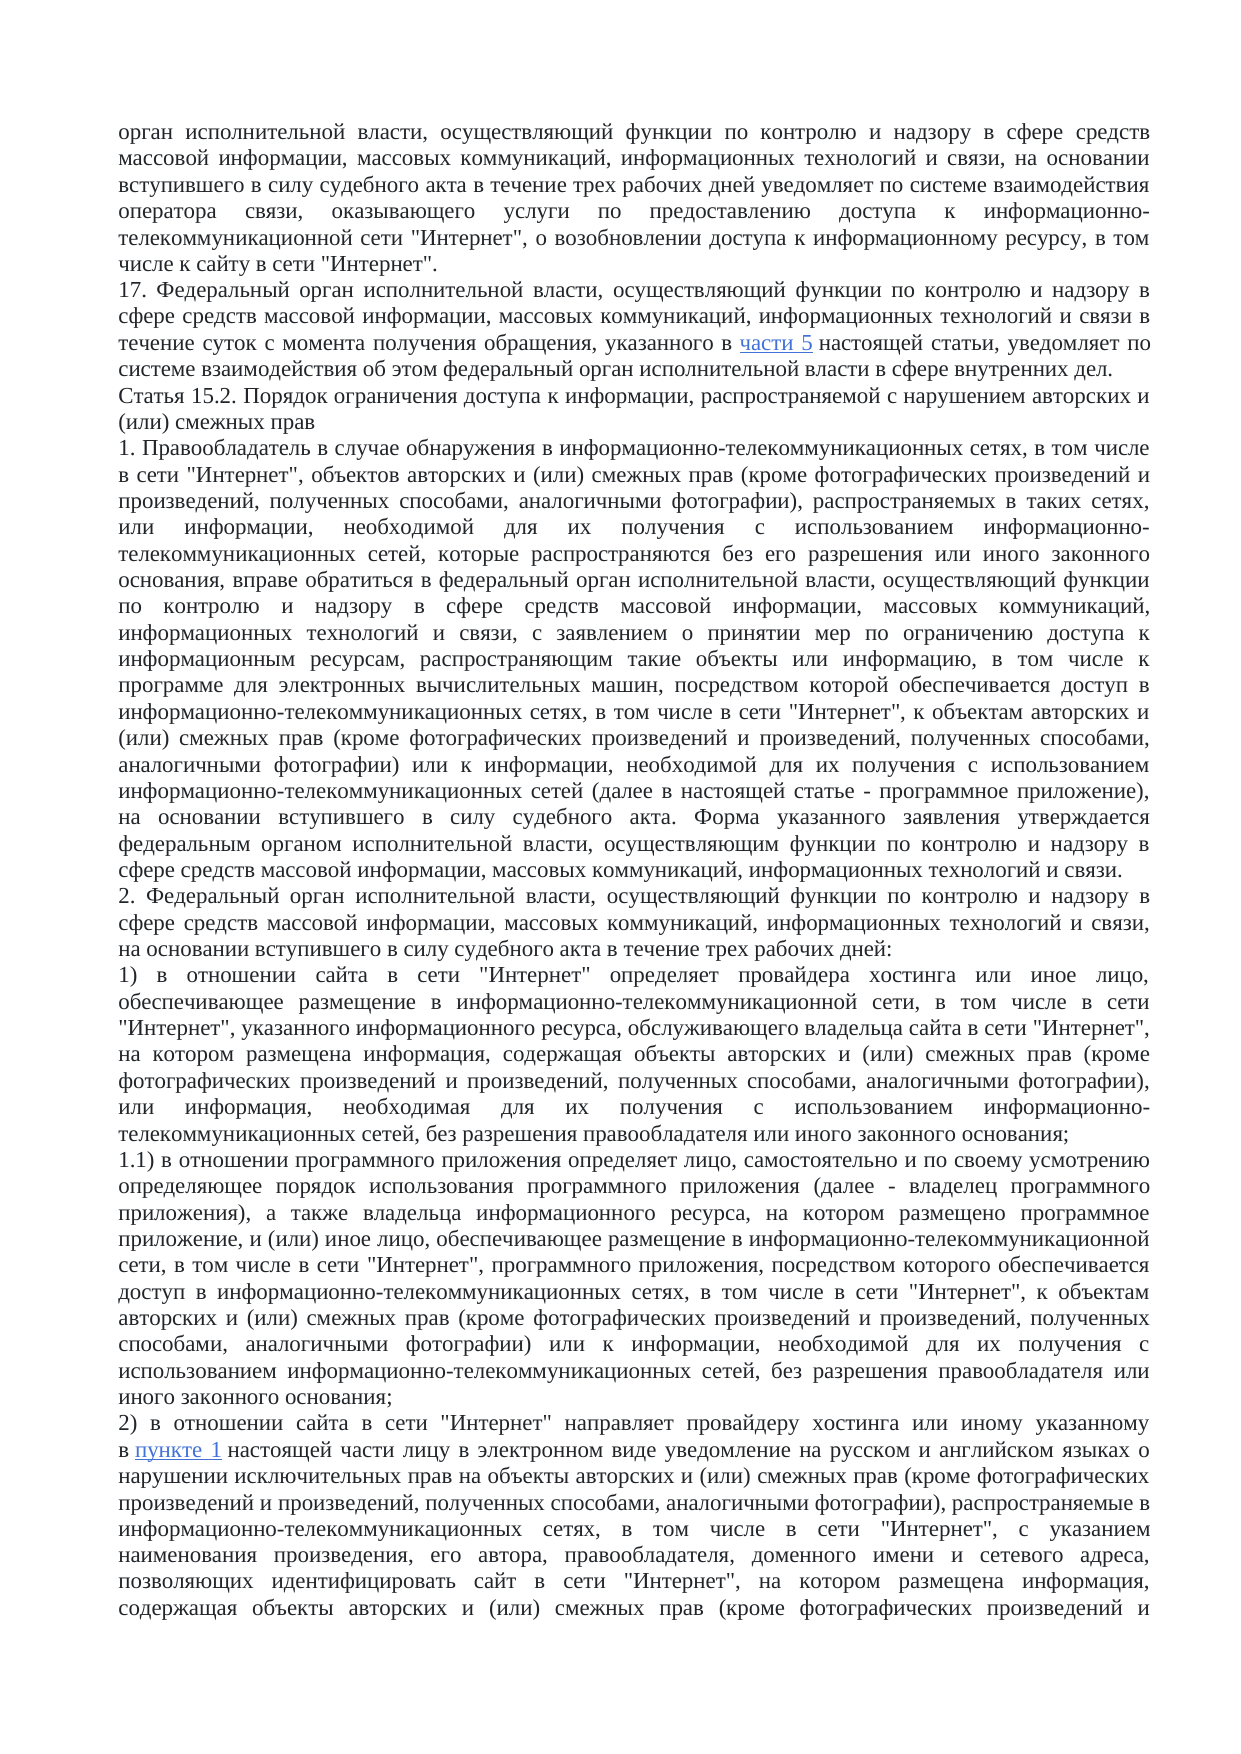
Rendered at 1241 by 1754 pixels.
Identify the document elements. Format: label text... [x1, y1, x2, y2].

text 2. Федеральный орган исполнительной власти, осуществляющий функции по контролю и надзору в сфере средств массовой информации, массовых коммуникаций, информационных технологий и связи, на основании вступившего в силу судебного акта в течение трех рабочих дней: [118, 882, 1152, 961]
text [118, 1409, 1152, 1620]
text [118, 118, 1152, 276]
text Статья 15.2. Порядок ограничения доступа к информации, распространяемой с нарушением авторских и (или) смежных прав [118, 382, 1152, 434]
text 1.1) в отношении программного приложения определяет лицо, самостоятельно и по своему усмотрению определяющее порядок использования программного приложения (далее - владелец программного приложения), а также владельца информационного ресурса, на котором размещено программное приложение, и (или) иное лицо, обеспечивающее размещение в информационно-телекоммуникационной сети, в том числе в сети "Интернет", программного приложения, посредством которого обеспечивается доступ в информационно-телекоммуникационных сетях, в том числе в сети "Интернет", к объектам авторских и (или) смежных прав (кроме фотографических произведений и произведений, полученных способами, аналогичными фотографии) или к информации, необходимой для их получения с использованием информационно-телекоммуникационных сетей, без разрешения правообладателя или иного законного основания; [118, 1146, 1152, 1409]
text 1) в отношении сайта в сети "Интернет" определяет провайдера хостинга или иное лицо, обеспечивающее размещение в информационно-телекоммуникационной сети, в том числе в сети "Интернет", указанного информационного ресурса, обслуживающего владельца сайта в сети "Интернет", на котором размещена информация, содержащая объекты авторских и (или) смежных прав (кроме фотографических произведений и произведений, полученных способами, аналогичными фотографии), или информация, необходимая для их получения с использованием информационно-телекоммуникационных сетей, без разрешения правообладателя или иного законного основания; [118, 961, 1152, 1146]
text 17. Федеральный орган исполнительной власти, осуществляющий функции по контролю и надзору в сфере средств массовой информации, массовых коммуникаций, информационных технологий и связи в течение суток с момента получения обращения, указанного в части 5 настоящей статьи, уведомляет по системе взаимодействия об этом федеральный орган исполнительной власти в сфере внутренних дел. [118, 276, 1152, 382]
text 1. Правообладатель в случае обнаружения в информационно-телекоммуникационных сетях, в том числе в сети "Интернет", объектов авторских и (или) смежных прав (кроме фотографических произведений и произведений, полученных способами, аналогичными фотографии), распространяемых в таких сетях, или информации, необходимой для их получения с использованием информационно-телекоммуникационных сетей, которые распространяются без его разрешения или иного законного основания, вправе обратиться в федеральный орган исполнительной власти, осуществляющий функции по контролю и надзору в сфере средств массовой информации, массовых коммуникаций, информационных технологий и связи, с заявлением о принятии мер по ограничению доступа к информационным ресурсам, распространяющим такие объекты или информацию, в том числе к программе для электронных вычислительных машин, посредством которой обеспечивается доступ в информационно-телекоммуникационных сетях, в том числе в сети "Интернет", к объектам авторских и (или) смежных прав (кроме фотографических произведений и произведений, полученных способами, аналогичными фотографии) или к информации, необходимой для их получения с использованием информационно-телекоммуникационных сетей (далее в настоящей статье - программное приложение), на основании вступившего в силу судебного акта. Форма указанного заявления утверждается федеральным органом исполнительной власти, осуществляющим функции по контролю и надзору в сфере средств массовой информации, массовых коммуникаций, информационных технологий и связи. [118, 434, 1152, 882]
